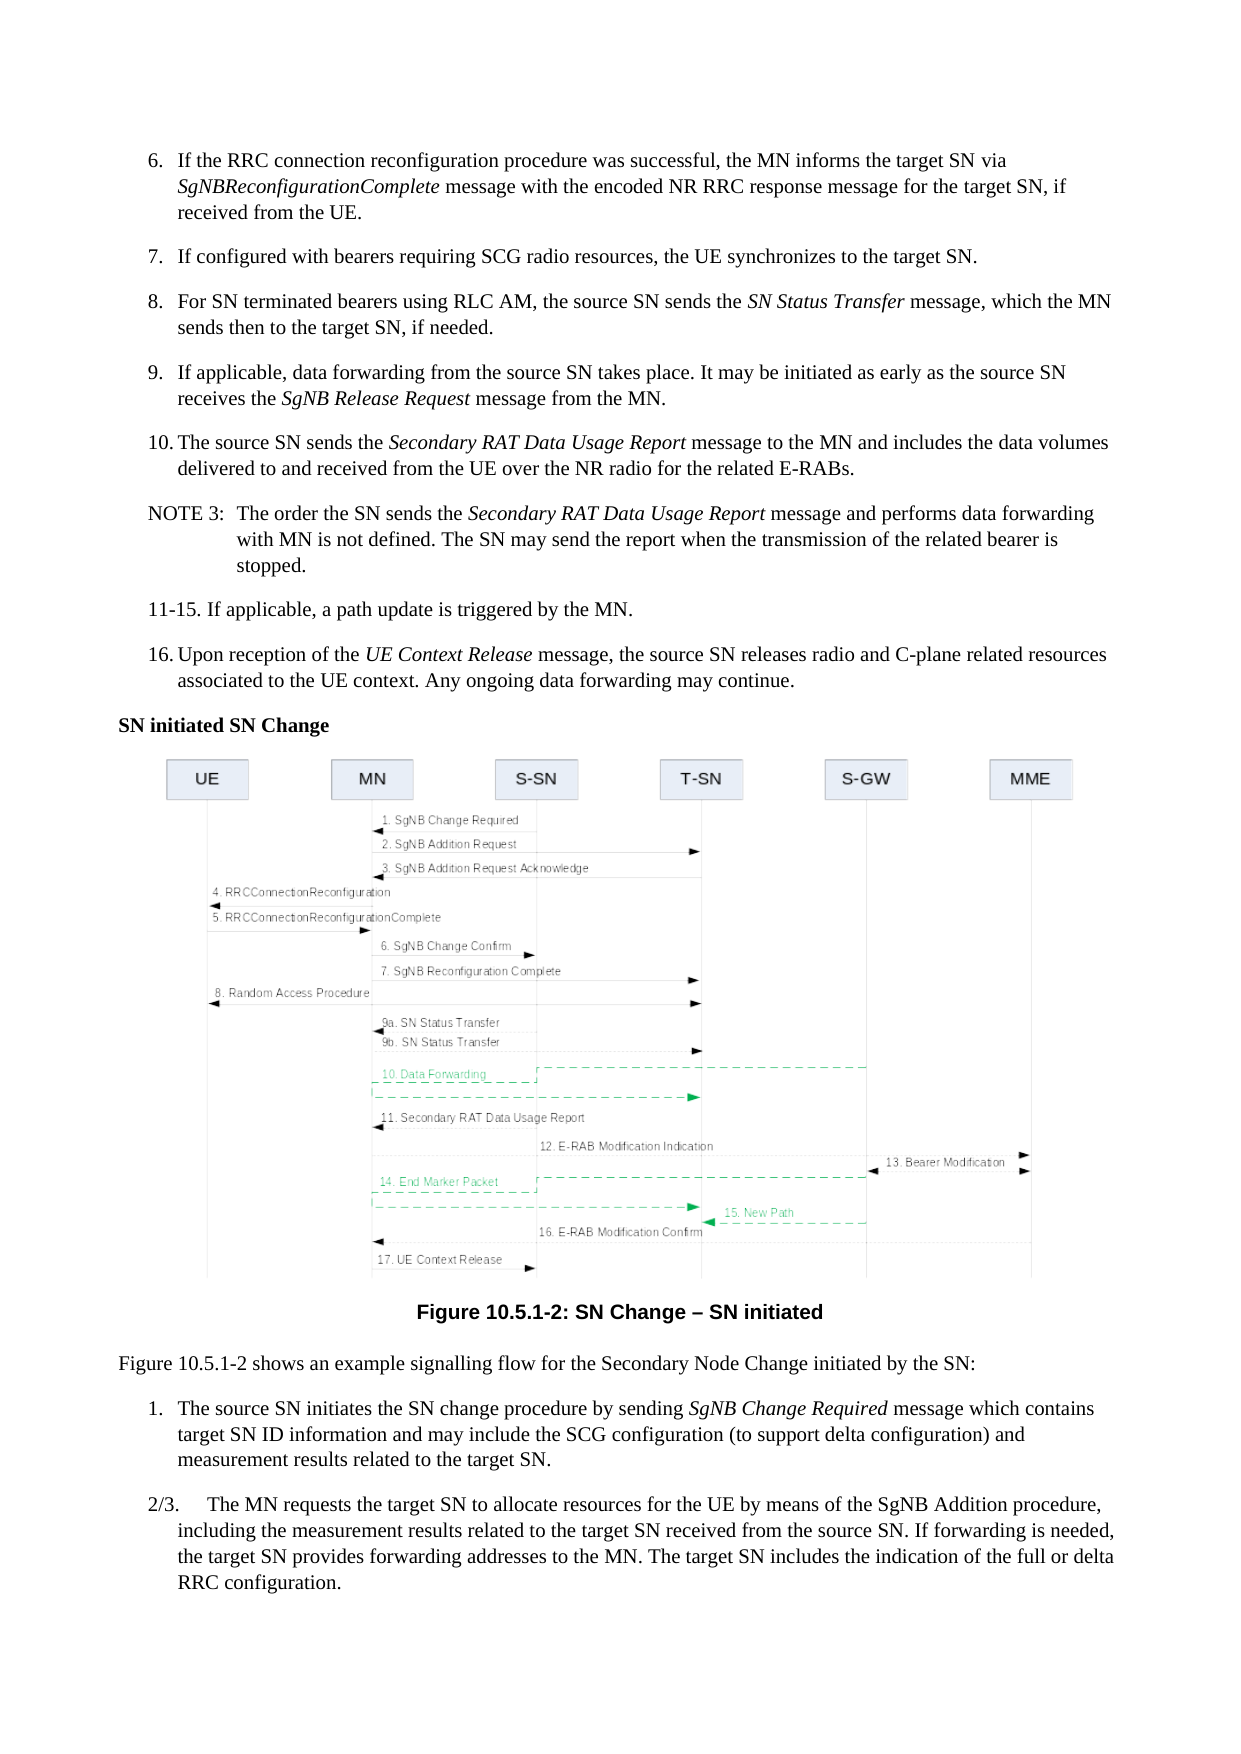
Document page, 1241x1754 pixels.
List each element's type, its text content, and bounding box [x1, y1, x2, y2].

text NOTE 3: The order the SN sends the Secondary RAT Data Usage Report message and performs data forwarding with MN is not defined. The SN may send the report when the transmission of the related bearer is stopped. [148, 501, 1122, 577]
text 10. The source SN sends the Secondary RAT Data Usage Report message to the MN and includes the data volumes delivered to and received from the UE over the NR radio for the related E-RABs. [148, 430, 1122, 480]
text 6. If the RRC connection reconfiguration procedure was successful, the MN informs the target SN via SgNBReconfigurationComplete message with the encoded NR RRC response message for the target SN, if received from the UE. [148, 148, 1122, 224]
text 7. If configured with bearers requiring SCG radio resources, the UE synchronizes to the target SN. [148, 244, 1122, 268]
text 11-15. If applicable, a path update is triggered by the MN. [148, 597, 1122, 621]
text SN initiated SN Change [118, 713, 1122, 737]
text 9. If applicable, data forwarding from the source SN takes place. It may be initiated as early as the source SN receives the SgNB Release Request message from the MN. [148, 359, 1122, 409]
text 2/3. The MN requests the target SN to allocate resources for the UE by means of the SgNB Addition procedure, including the measurement results related to the target SN received from the source SN. If forwarding is needed, the target SN provides forwarding addresses to the MN. The target SN includes the indication of the full or delta RRC configuration. [148, 1492, 1122, 1594]
text 8. For SN terminated bearers using RLC AM, the source SN sends the SN Status Transfer message, which the MN sends then to the target SN, if needed. [148, 289, 1122, 339]
text Figure 10.5.1-2 shows an example signalling flow for the Secondary Node Change initiated by the SN: [118, 1351, 1122, 1375]
text 1. The source SN initiates the SN change procedure by sending SgNB Change Required message which contains target SN ID information and may include the SCG configuration (to support delta configuration) and measurement results related to the target SN. [148, 1396, 1122, 1471]
text Figure 10.5.1-2: SN Change – SN initiated [118, 1300, 1122, 1324]
text 16. Upon reception of the UE Context Release message, the source SN releases radio and C-plane related resources associated to the UE context. Any ongoing data forwarding may continue. [148, 642, 1122, 692]
